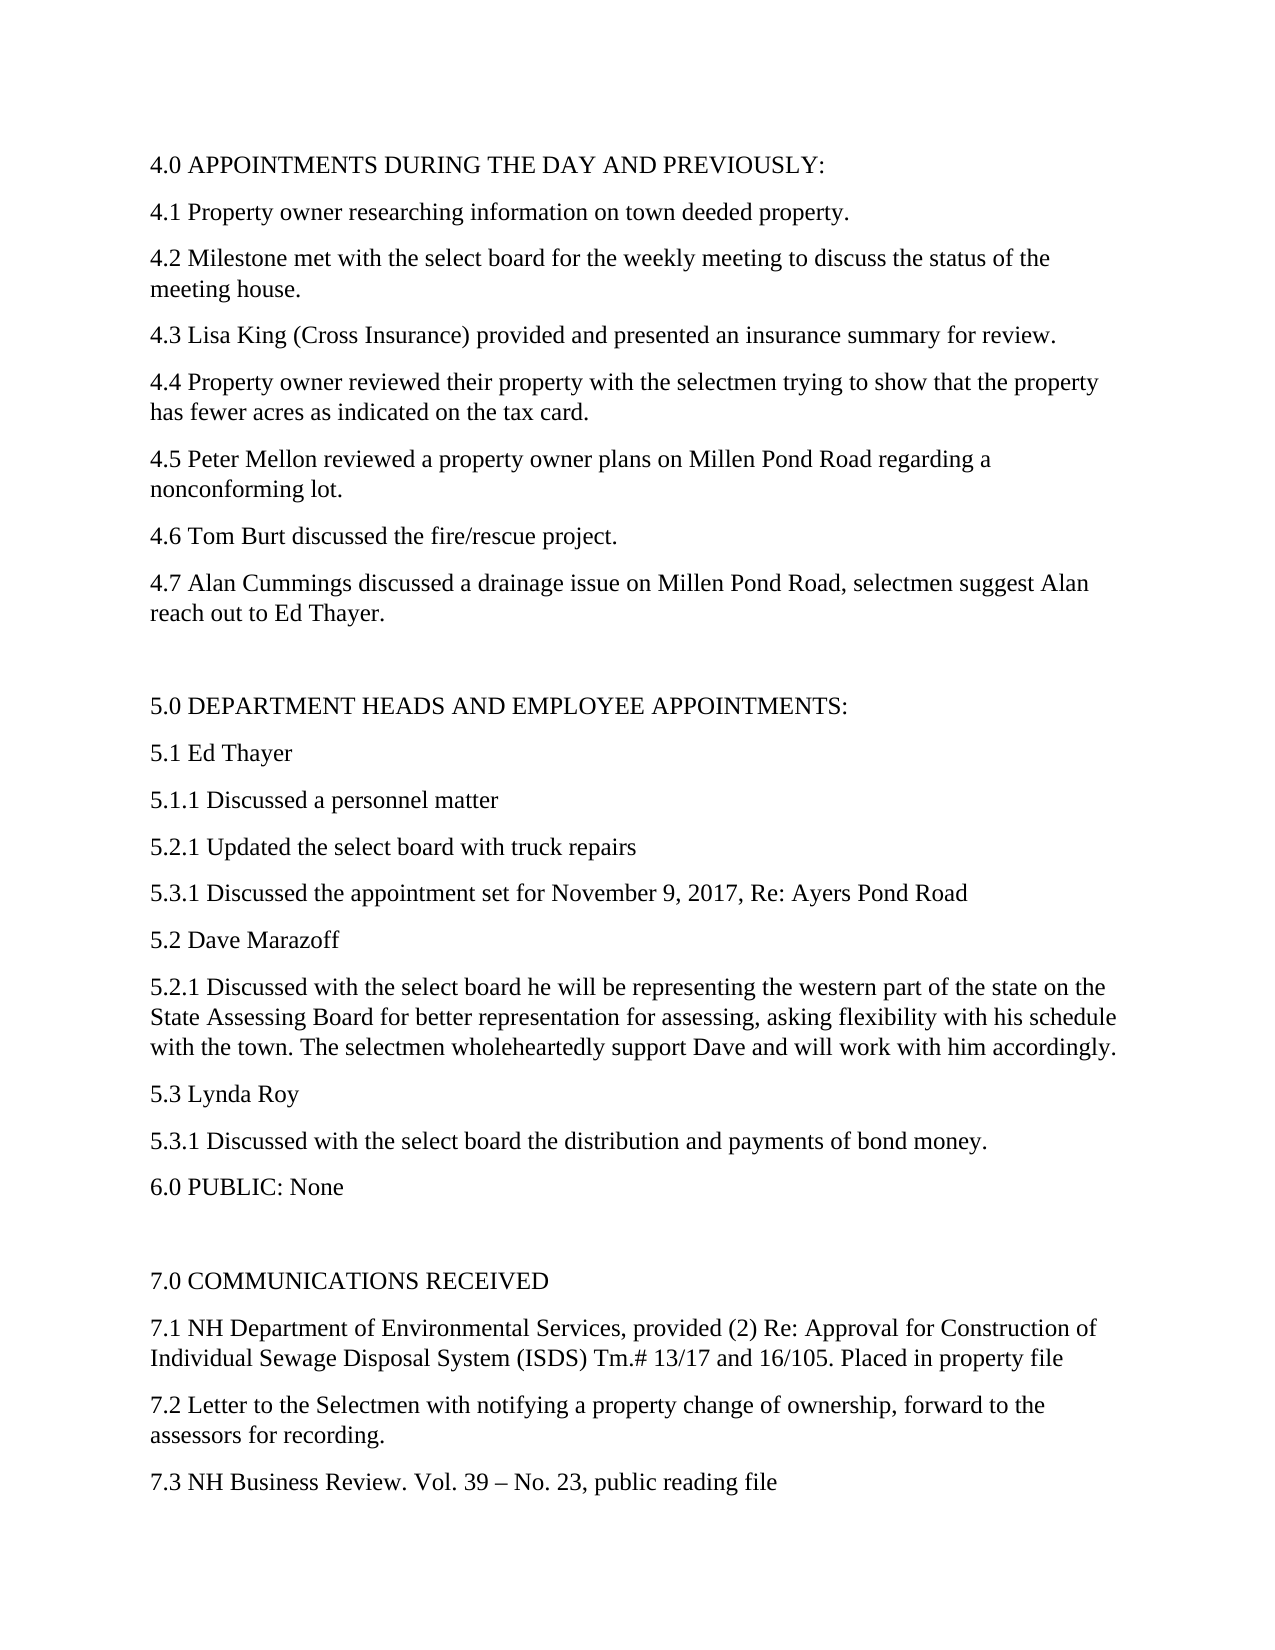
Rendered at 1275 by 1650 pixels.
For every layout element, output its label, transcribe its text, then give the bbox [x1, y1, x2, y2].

text 7.3 NH Business Review. Vol. , public reading file [150, 1467, 1125, 1495]
text 7.1 NH Department of Environmental Services, provided (2) Re: Approval for Construction of Individual Sewage Disposal System (ISDS) Tm.# 13/17 and 16/105. Placed in property file [150, 1313, 1125, 1372]
text 4.4 Property owner reviewed their property with the selectmen trying to show that the property has fewer acres as indicated on the tax card. [150, 367, 1125, 426]
text 5.3.1 Discussed the appointment set for , Re: [150, 878, 1125, 907]
text 5.2.1 Updated the select board with truck repairs [150, 832, 1125, 860]
text 7.2 Letter to the Selectmen with notifying a property change of ownership, forward to the assessors for recording. [150, 1390, 1125, 1448]
text 5.2 Dave Marazoff [150, 925, 1125, 954]
text 4.2 Milestone met with the select board for the weekly meeting to discuss the status of the meeting house. [150, 243, 1125, 302]
text 5.1 Ed Thayer [150, 738, 1125, 767]
text 4.3 Lisa King (Cross Insurance) provided and presented an insurance summary for review. [150, 320, 1125, 349]
text 4.0 APPOINTMENTS DURING THE DAY AND PREVIOUSLY: [150, 150, 1125, 179]
text 6.0 PUBLIC: None [150, 1172, 1125, 1201]
text 4.7 Alan Cummings discussed a drainage issue on , selectmen suggest Alan reach out to Ed Thayer. [150, 568, 1125, 627]
text 5.2.1 Discussed with the select board he will be representing the western part of the state on the State Assessing Board for better representation for assessing, asking flexibility with his schedule with the town. The selectmen wholeheartedly support Dave and will work with him accordingly. [150, 972, 1125, 1061]
text 5.1.1 Discussed a personnel matter [150, 785, 1125, 814]
text 4.5 Peter Mellon reviewed a property owner plans on regarding a nonconforming lot. [150, 444, 1125, 503]
text 4.6 Tom Burt discussed the fire/rescue project. [150, 521, 1125, 550]
text 5.3 Lynda Roy [150, 1079, 1125, 1108]
text 5.3.1 Discussed with the select board the distribution and payments of bond money. [150, 1126, 1125, 1154]
text 4.1 Property owner researching information on town deeded property. [150, 197, 1125, 226]
text 7.0 COMMUNICATIONS RECEIVED [150, 1266, 1125, 1295]
text 5.0 DEPARTMENT HEADS AND EMPLOYEE APPOINTMENTS: [150, 691, 1125, 720]
